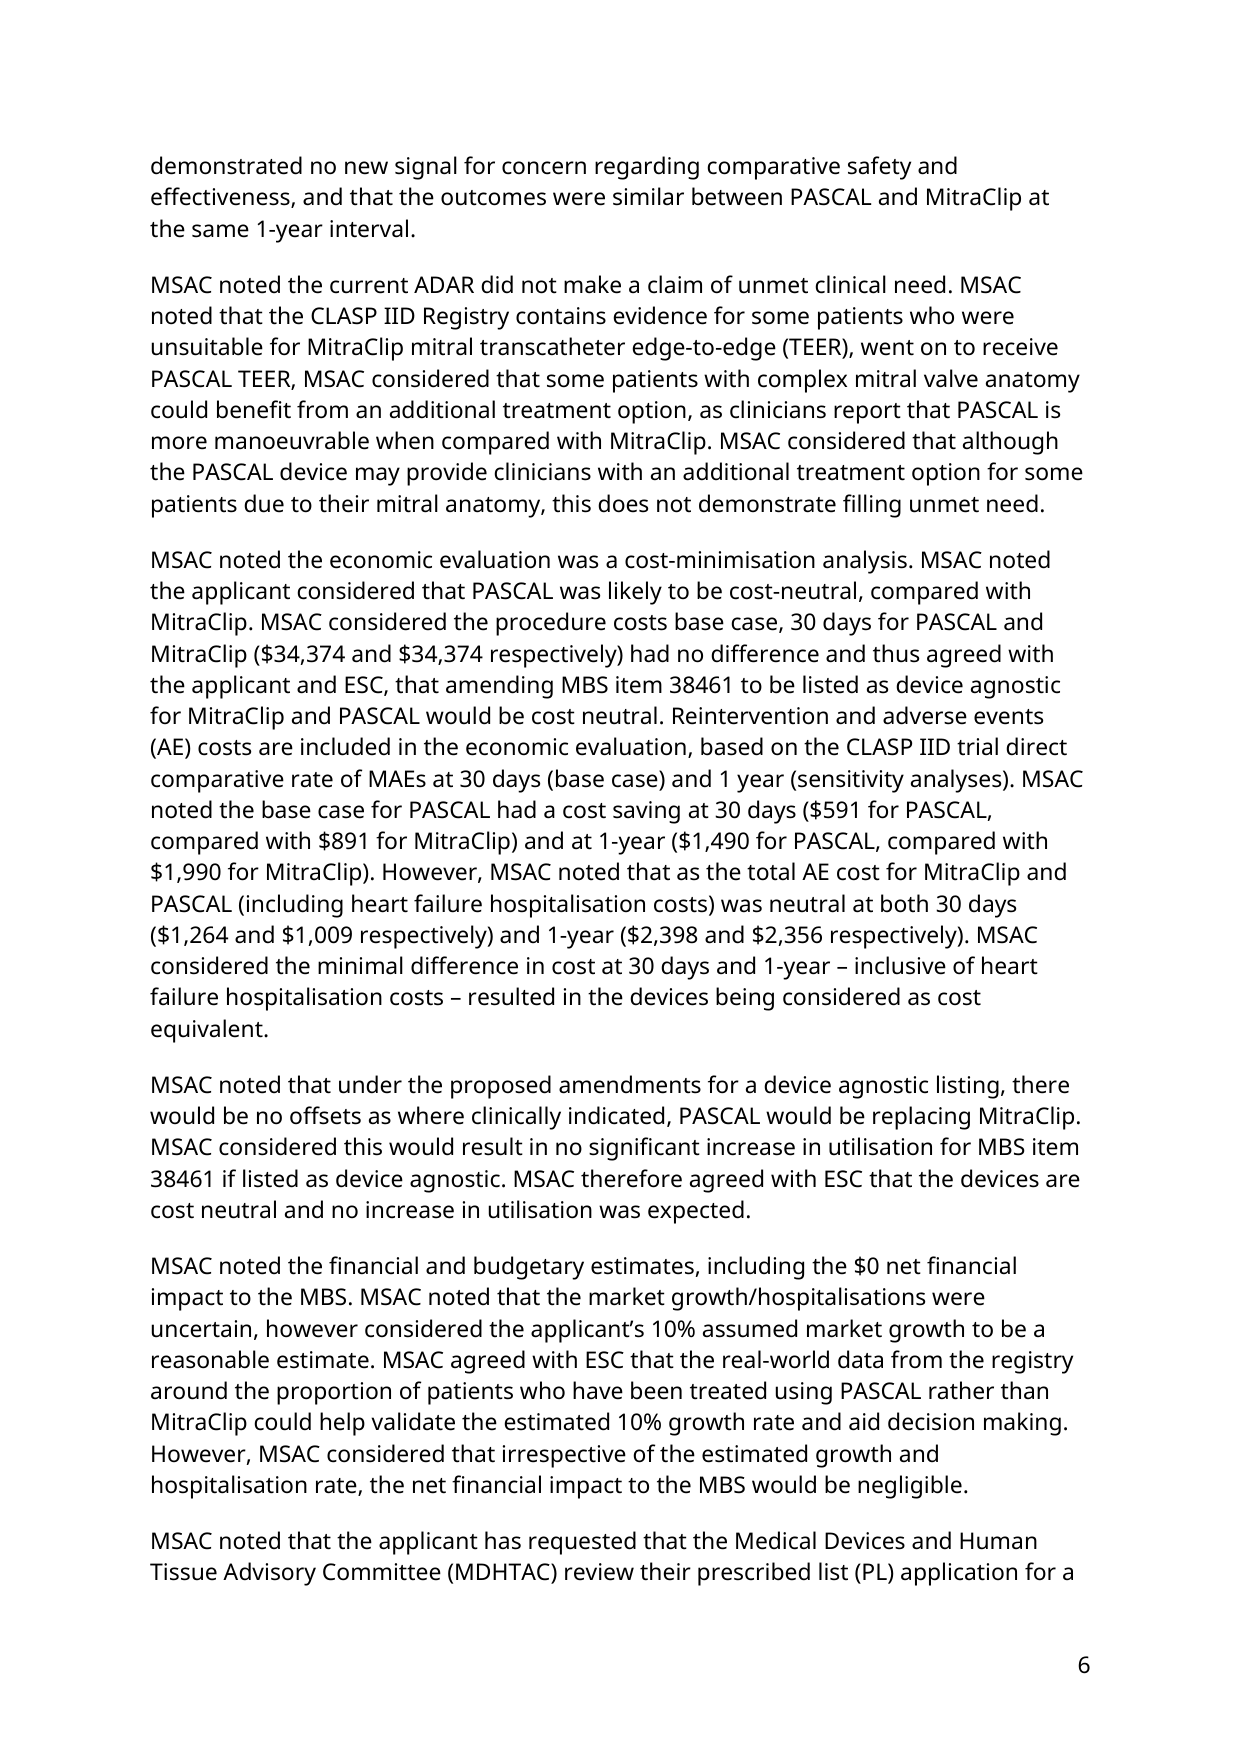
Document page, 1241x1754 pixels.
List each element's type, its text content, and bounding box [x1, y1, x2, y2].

text MSAC noted that under the proposed amendments for a device agnostic listing, there would be no offsets as where clinically indicated, PASCAL would be replacing MitraClip. MSAC considered this would result in no significant increase in utilisation for MBS item 38461 if listed as device agnostic. MSAC therefore agreed with ESC that the devices are cost neutral and no increase in utilisation was expected. [150, 1069, 1090, 1225]
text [150, 150, 1090, 244]
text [150, 1525, 1090, 1587]
text MSAC noted the financial and budgetary estimates, including the $0 net financial impact to the MBS. MSAC noted that the market growth/hospitalisations were uncertain, however considered the applicant’s 10% assumed market growth to be a reasonable estimate. MSAC agreed with ESC that the real-world data from the registry around the proportion of patients who have been treated using PASCAL rather than MitraClip could help validate the estimated 10% growth rate and aid decision making. However, MSAC considered that irrespective of the estimated growth and hospitalisation rate, the net financial impact to the MBS would be negligible. [150, 1250, 1090, 1500]
text MSAC noted the current ADAR did not make a claim of unmet clinical need. MSAC noted that the CLASP IID Registry contains evidence for some patients who were unsuitable for MitraClip mitral transcatheter edge-to-edge (TEER), went on to receive PASCAL TEER, MSAC considered that some patients with complex mitral valve anatomy could benefit from an additional treatment option, as clinicians report that PASCAL is more manoeuvrable when compared with MitraClip. MSAC considered that although the PASCAL device may provide clinicians with an additional treatment option for some patients due to their mitral anatomy, this does not demonstrate filling unmet need. [150, 269, 1090, 519]
text MSAC noted the economic evaluation was a cost-minimisation analysis. MSAC noted the applicant considered that PASCAL was likely to be cost-neutral, compared with MitraClip. MSAC considered the procedure costs base case, 30 days for PASCAL and MitraClip ($34,374 and $34,374 respectively) had no difference and thus agreed with the applicant and ESC, that amending MBS item 38461 to be listed as device agnostic for MitraClip and PASCAL would be cost neutral. Reintervention and adverse events (AE) costs are included in the economic evaluation, based on the CLASP IID trial direct comparative rate of MAEs at 30 days (base case) and 1 year (sensitivity analyses). MSAC noted the base case for PASCAL had a cost saving at 30 days ($591 for PASCAL, compared with $891 for MitraClip) and at 1-year ($1,490 for PASCAL, compared with $1,990 for MitraClip). However, MSAC noted that as the total AE cost for MitraClip and PASCAL (including heart failure hospitalisation costs) was neutral at both 30 days ($1,264 and $1,009 respectively) and 1-year ($2,398 and $2,356 respectively). MSAC considered the minimal difference in cost at 30 days and 1-year – inclusive of heart failure hospitalisation costs – resulted in the devices being considered as cost equivalent. [150, 544, 1090, 1044]
